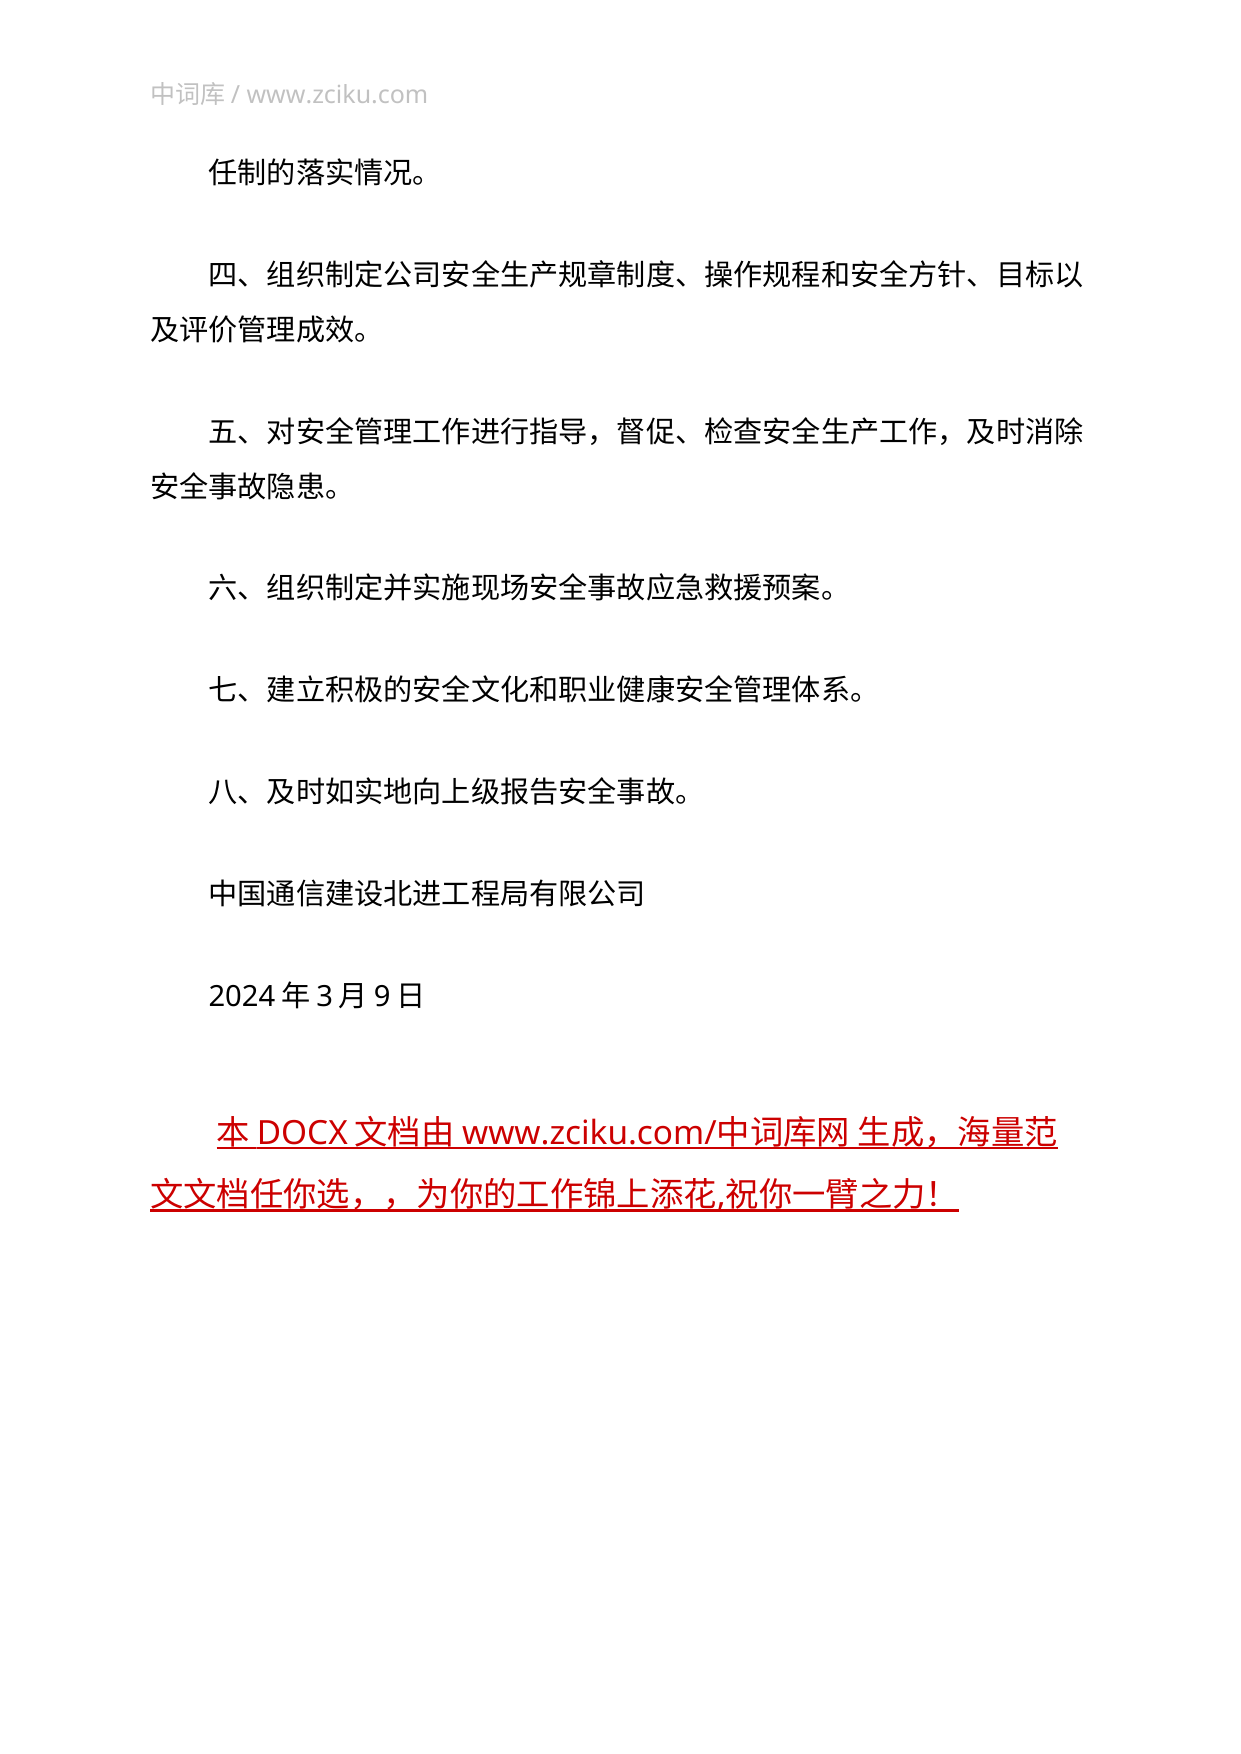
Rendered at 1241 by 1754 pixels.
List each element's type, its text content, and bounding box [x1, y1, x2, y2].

text 八、及时如实地向上级报告安全事故。 [150, 769, 1090, 811]
text 七、建立积极的安全文化和职业健康安全管理体系。 [150, 667, 1090, 709]
text 五、对安全管理工作进行指导，督促、检查安全生产工作，及时消除安全事故隐患。 [150, 408, 1090, 506]
text 本DOCX文档由 www.zciku.com/中词库网 生成，海量范文文档任你选，，为你的工作锦上添花,祝你一臂之力！ [150, 1105, 1090, 1217]
text 2024年3月9日 [150, 972, 1090, 1014]
text 四、组织制定公司安全生产规章制度、操作规程和安全方针、目标以及评价管理成效。 [150, 252, 1090, 349]
text 中国通信建设北进工程局有限公司 [150, 870, 1090, 913]
text 任制的落实情况。 [150, 150, 1090, 192]
text 六、组织制定并实施现场安全事故应急救援预案。 [150, 565, 1090, 607]
